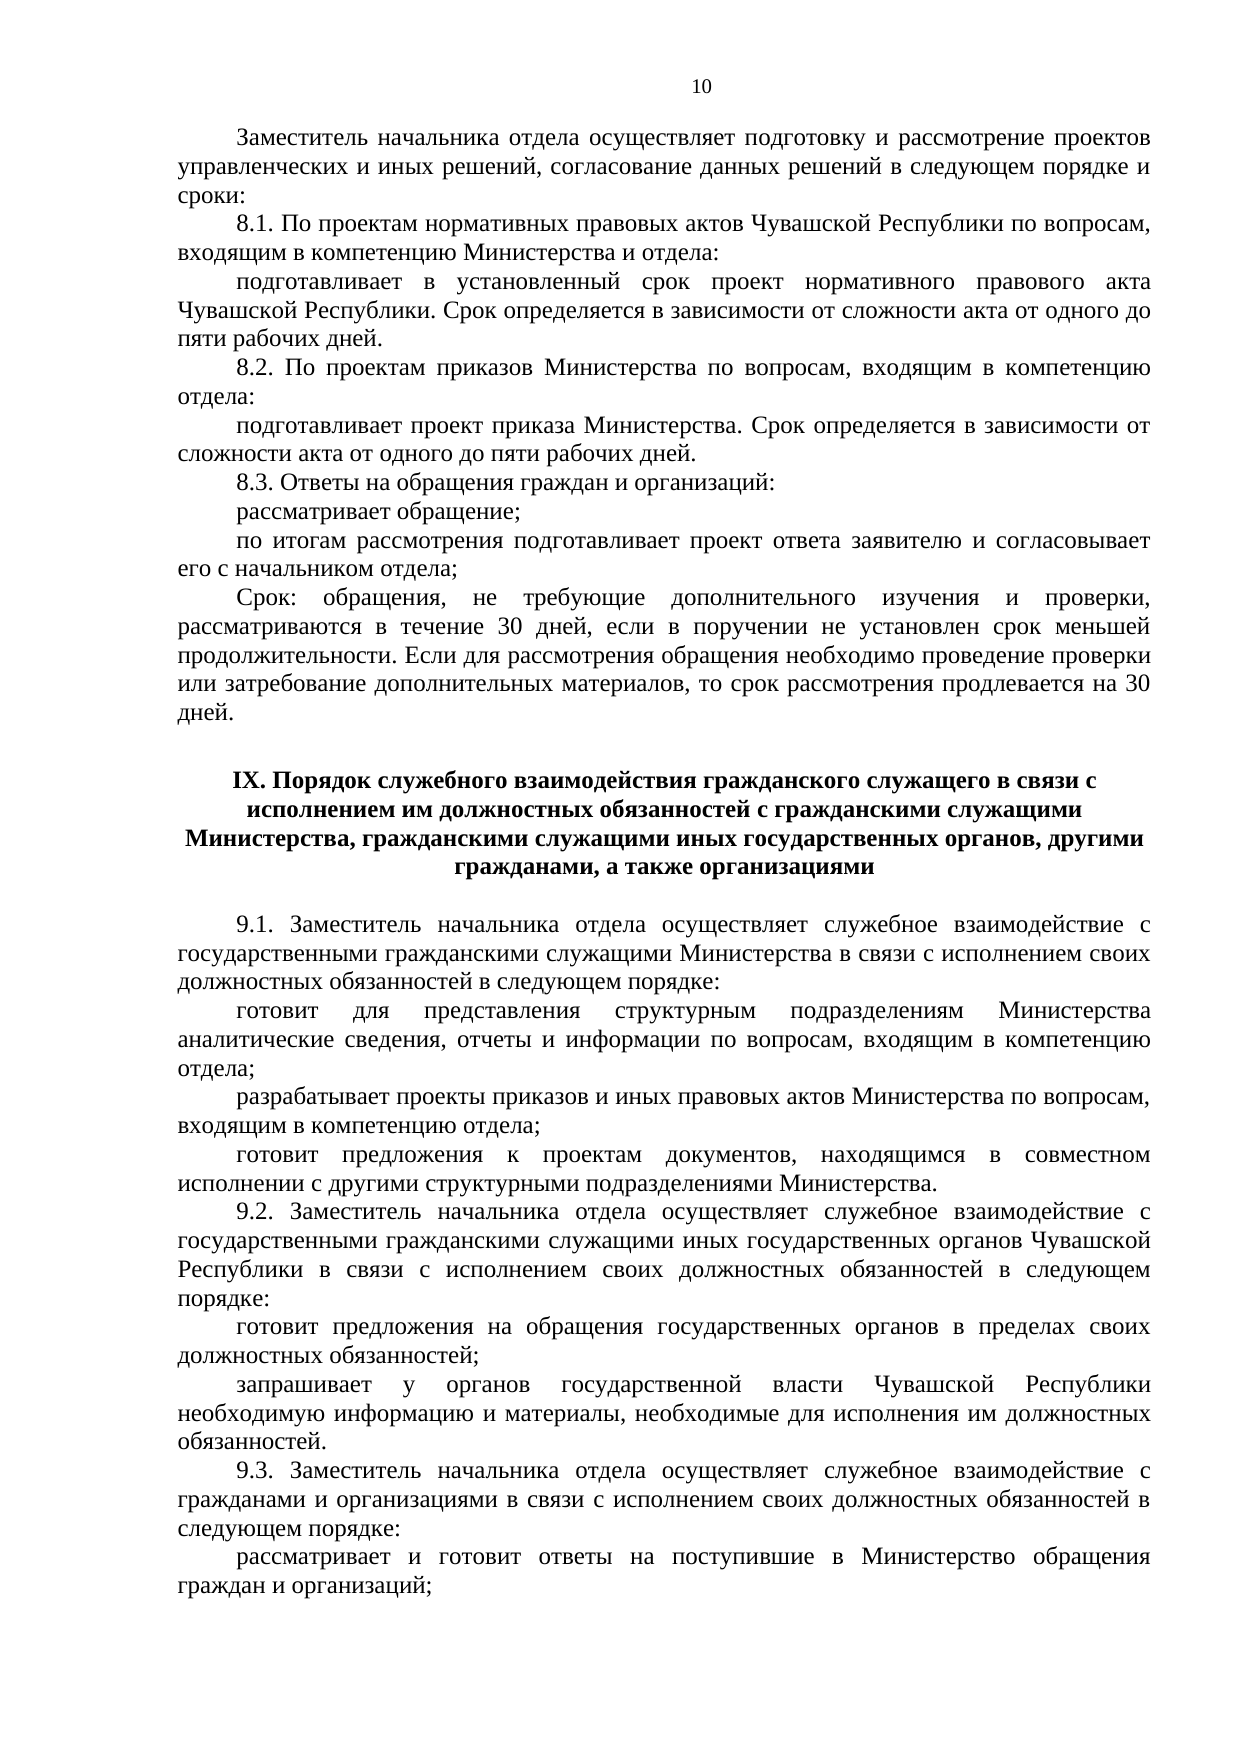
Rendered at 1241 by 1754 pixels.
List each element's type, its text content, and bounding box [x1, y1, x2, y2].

text 8.3. Ответы на обращения граждан и организаций: [177, 467, 1152, 496]
text готовит предложения к проектам документов, находящимся в совместном исполнении с другими структурными подразделениями Министерства. [177, 1139, 1152, 1196]
text рассматривает обращение; [177, 496, 1152, 525]
text 8.2. По проектам приказов Министерства по вопросам, входящим в компетенцию отдела: [177, 352, 1152, 410]
text разрабатывает проекты приказов и иных правовых актов Министерства по вопросам, входящим в компетенцию отдела; [177, 1081, 1152, 1139]
text по итогам рассмотрения подготавливает проект ответа заявителю и согласовывает его с начальником отдела; [177, 525, 1152, 582]
text подготавливает в установленный срок проект нормативного правового акта Чувашской Республики. Срок определяется в зависимости от сложности акта от одного до пяти рабочих дней. [177, 266, 1152, 352]
text Срок: обращения, не требующие дополнительного изучения и проверки, рассматриваются в течение 30 дней, если в поручении не установлен срок меньшей продолжительности. Если для рассмотрения обращения необходимо проведение проверки или затребование дополнительных материалов, то срок рассмотрения продлевается на 30 дней. [177, 582, 1152, 726]
text Заместитель начальника отдела осуществляет подготовку и рассмотрение проектов управленческих и иных решений, согласование данных решений в следующем порядке и сроки: [177, 122, 1152, 208]
text рассматривает и готовит ответы на поступившие в Министерство обращения граждан и организаций; [177, 1541, 1152, 1599]
text запрашивает у органов государственной власти Чувашской Республики необходимую информацию и материалы, необходимые для исполнения им должностных обязанностей. [177, 1369, 1152, 1455]
text 8.1. По проектам нормативных правовых актов Чувашской Республики по вопросам, входящим в компетенцию Министерства и отдела: [177, 208, 1152, 266]
text готовит для представления структурным подразделениям Министерства аналитические сведения, отчеты и информации по вопросам, входящим в компетенцию отдела; [177, 995, 1152, 1081]
text 9.2. Заместитель начальника отдела осуществляет служебное взаимодействие с государственными гражданскими служащими иных государственных органов Чувашской Республики в связи с исполнением своих должностных обязанностей в следующем порядке: [177, 1196, 1152, 1311]
text готовит предложения на обращения государственных органов в пределах своих должностных обязанностей; [177, 1311, 1152, 1369]
text 9.1. Заместитель начальника отдела осуществляет служебное взаимодействие с государственными гражданскими служащими Министерства в связи с исполнением своих должностных обязанностей в следующем порядке: [177, 909, 1152, 995]
text IX. Порядок служебного взаимодействия гражданского служащего в связи с исполнением им должностных обязанностей с гражданскими служащими Министерства, гражданскими служащими иных государственных органов, другими гражданами, а также организациями [177, 765, 1152, 880]
text 9.3. Заместитель начальника отдела осуществляет служебное взаимодействие с гражданами и организациями в связи с исполнением своих должностных обязанностей в следующем порядке: [177, 1455, 1152, 1541]
text подготавливает проект приказа Министерства. Срок определяется в зависимости от сложности акта от одного до пяти рабочих дней. [177, 410, 1152, 467]
